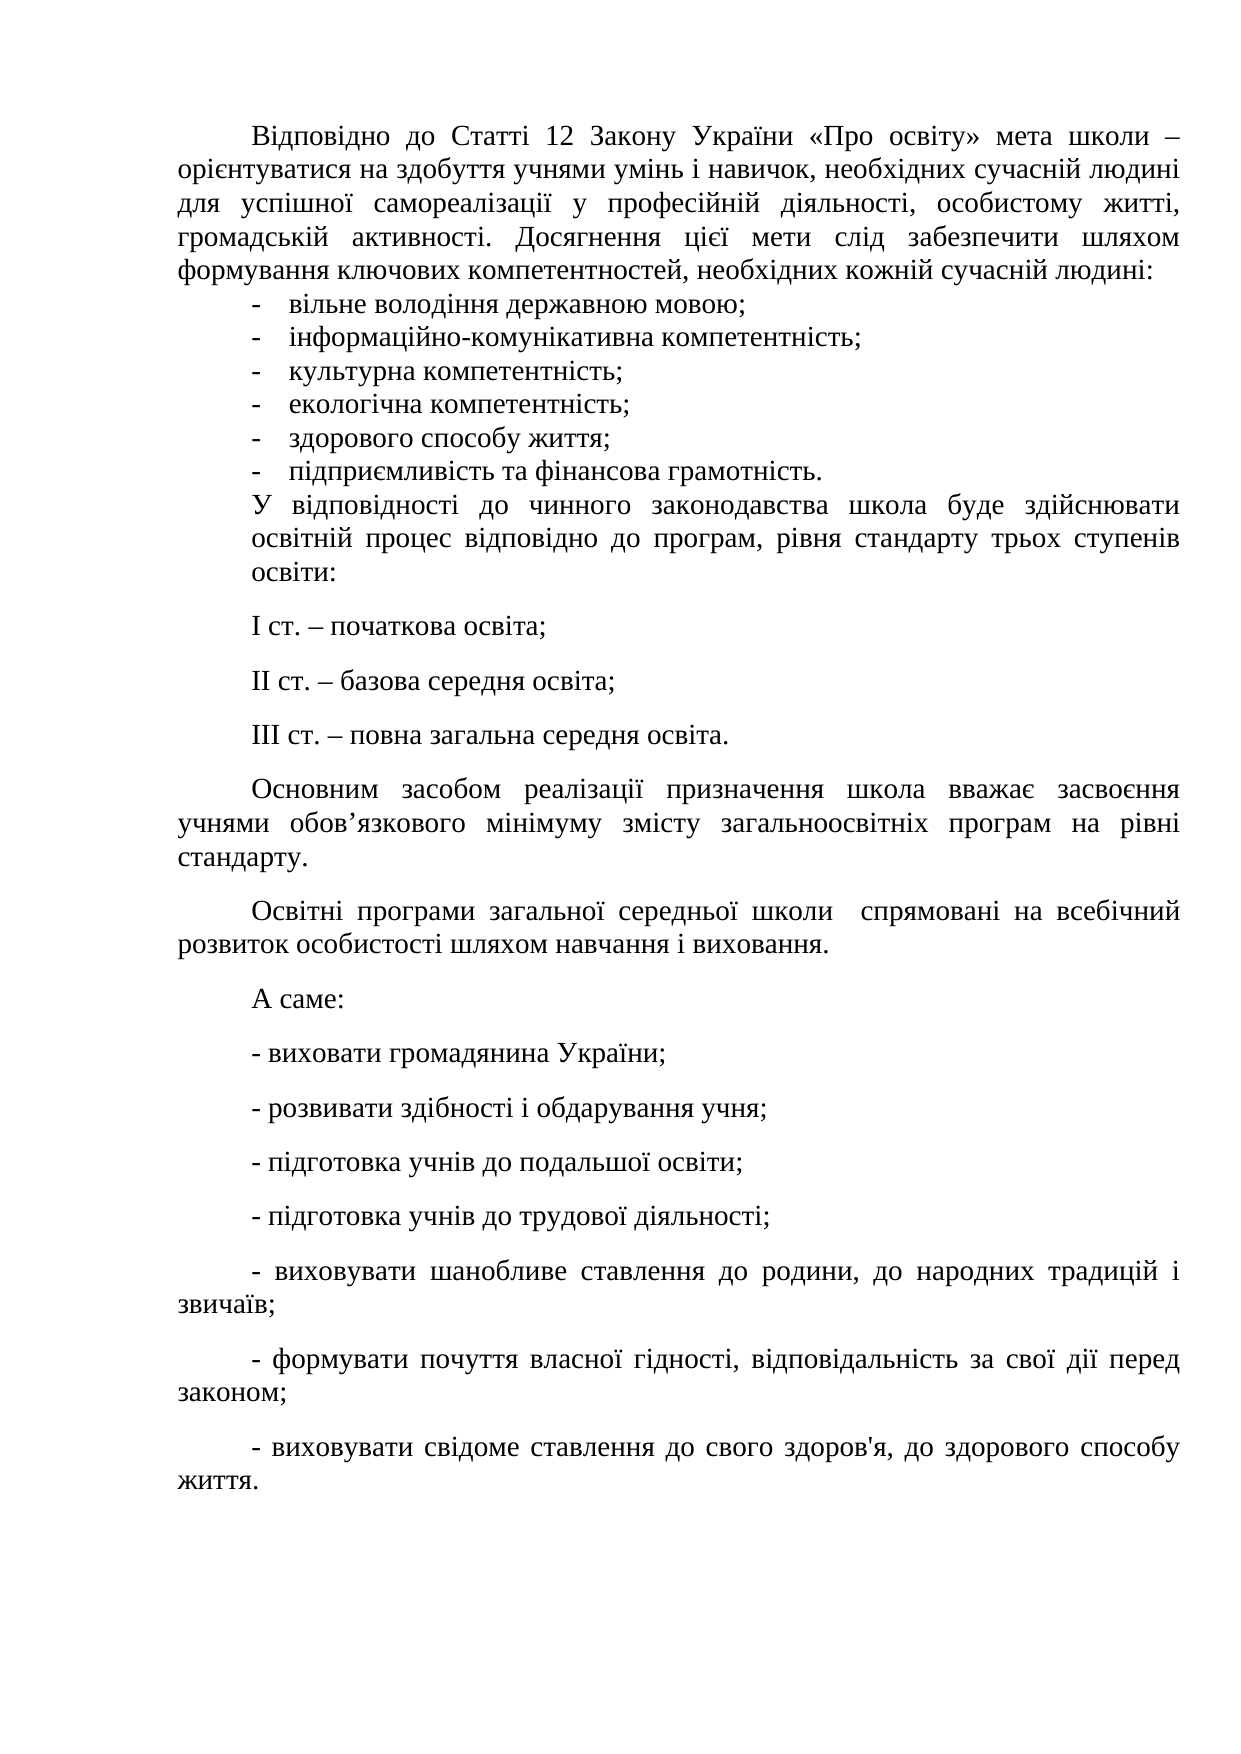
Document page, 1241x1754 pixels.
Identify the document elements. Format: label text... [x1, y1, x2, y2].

text ІІІ ст. – повна загальна середня освіта. [251, 717, 1181, 751]
list культурна компетентність; [251, 353, 1181, 386]
list вільне володіння державною мовою; [251, 286, 1181, 319]
text І ст. – початкова освіта; [251, 608, 1181, 642]
text - підготовка учнів до подальшої освіти; [177, 1144, 1181, 1178]
text - виховувати шанобливе ставлення до родини, до народних традицій і звичаїв; [177, 1253, 1181, 1320]
text - формувати почуття власної гідності, відповідальність за свої дії перед законом; [177, 1341, 1181, 1408]
text Основним засобом реалізації призначення школа вважає засвоєння учнями обов’язкового мінімуму змісту загальноосвітніх програм на рівні стандарту. [177, 772, 1181, 872]
text Освітні програми загальної середньої школи спрямовані на всебічний розвиток особистості шляхом навчання і виховання. [177, 893, 1181, 960]
list здорового способу життя; [251, 420, 1181, 453]
text У відповідності до чинного законодавства школа буде здійснювати освітній процес відповідно до програм, рівня стандарту трьох ступенів освіти: [251, 487, 1181, 588]
text А саме: [177, 981, 1181, 1014]
text - підготовка учнів до трудової діяльності; [177, 1198, 1181, 1232]
text ІІ ст. – базова середня освіта; [251, 663, 1181, 696]
list екологічна компетентність; [251, 386, 1181, 420]
text Відповідно до Статті 12 Закону України «Про освіту» мета школи – орієнтуватися на здобуття учнями умінь і навичок, необхідних сучасній людині для успішної самореалізації у професійній діяльності, особистому житті, громадській активності. Досягнення цієї мети слід забезпечити шляхом формування ключових компетентностей, необхідних кожній сучасній людині: [177, 118, 1181, 286]
text - виховати громадянина України; [177, 1035, 1181, 1069]
list підприємливість та фінансова грамотність. [251, 453, 1181, 487]
text - виховувати свідоме ставлення до свого здоров'я, до здорового способу життя. [177, 1429, 1181, 1496]
list інформаційно-комунікативна компетентність; [251, 319, 1181, 353]
text - розвивати здібності і обдарування учня; [177, 1090, 1181, 1123]
